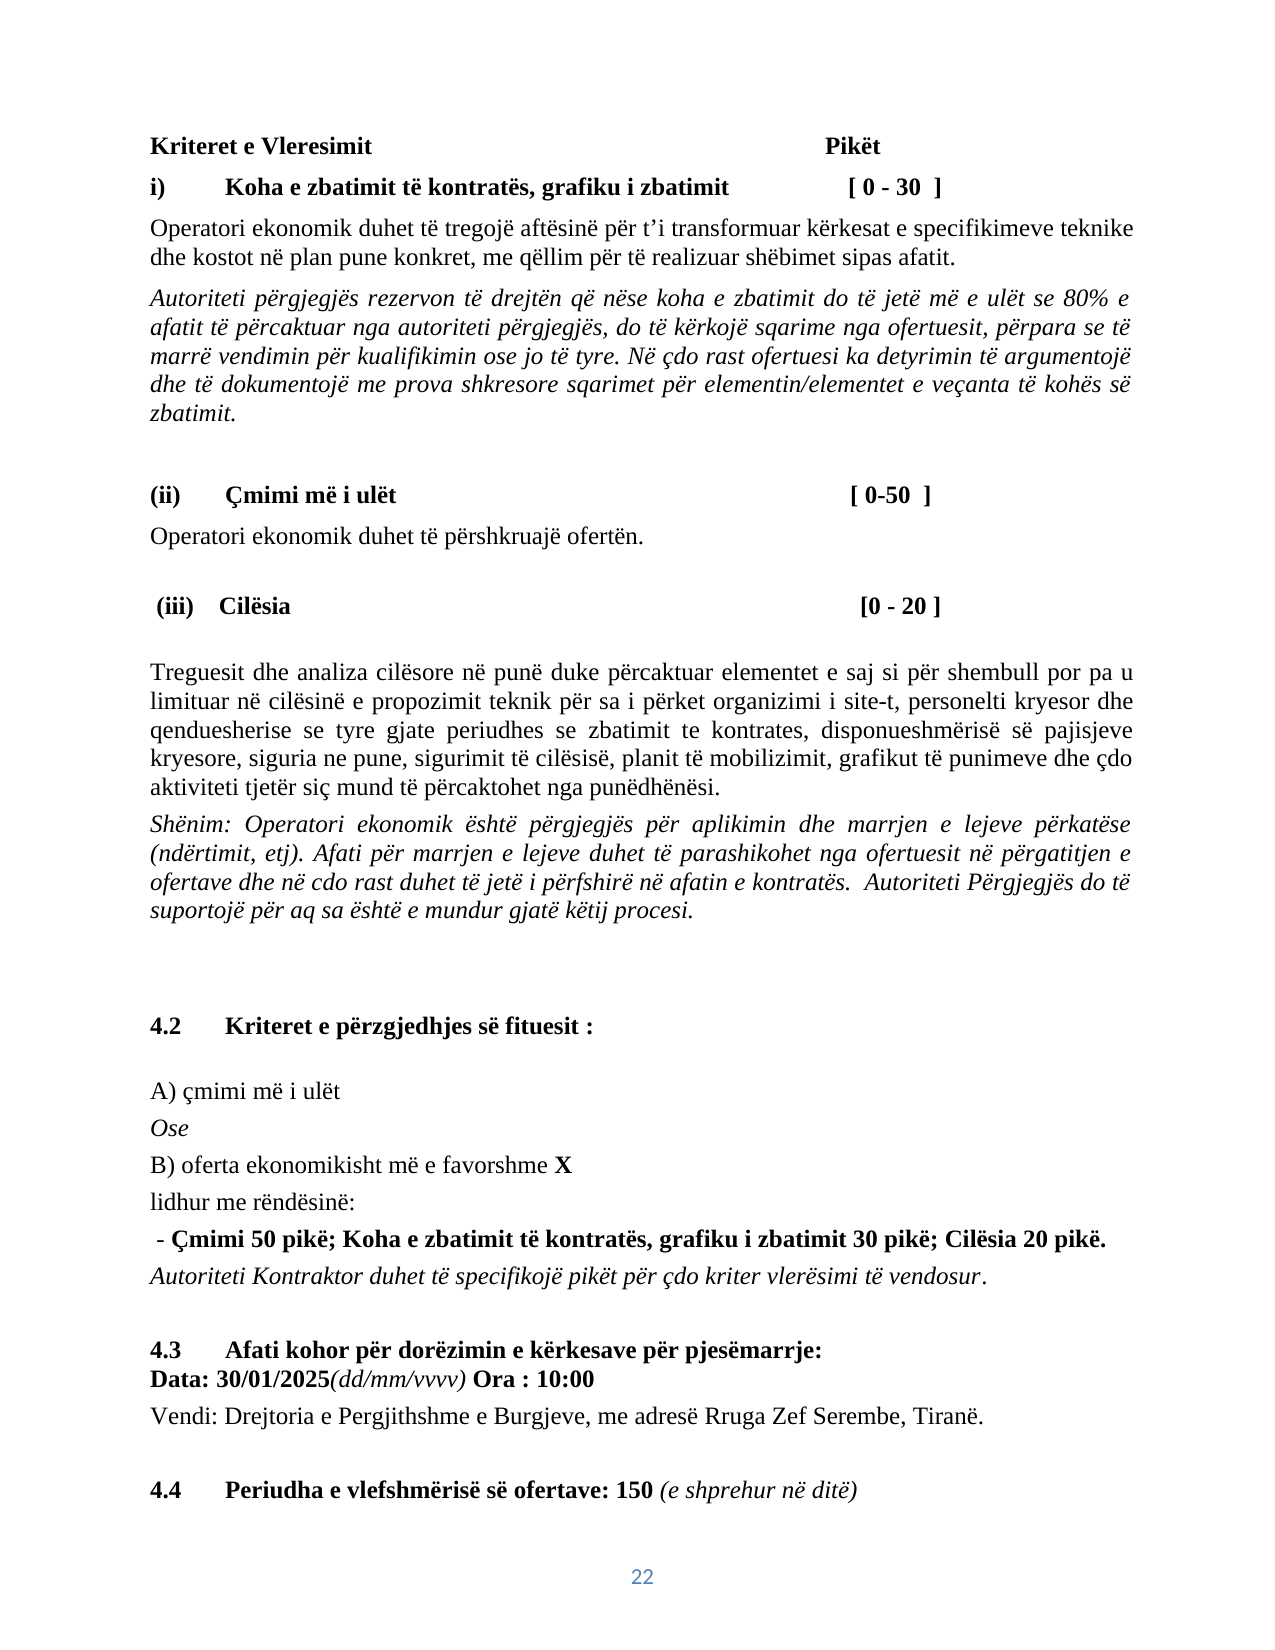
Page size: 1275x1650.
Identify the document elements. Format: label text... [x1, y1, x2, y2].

text Autoriteti Kontraktor duhet të specifikojë pikët për çdo kriter vlerësimi të vendosur. [150, 1261, 1134, 1290]
text Operatori ekonomik duhet të përshkruajë ofertën. [150, 521, 1134, 550]
text 4.2 Kriteret e përzgjedhjes së fituesit : [150, 1011, 1134, 1068]
text Autoriteti përgjegjës rezervon të drejtën që nëse koha e zbatimit do të jetë më e ulët se 80% e afatit të përcaktuar nga autoriteti përgjegjës, do të kërkojë sqarime nga ofertuesit, përpara se të marrë vendimin për kualifikimin ose jo të tyre. Në çdo rast ofertuesi ka detyrimin të argumentojë dhe të dokumentojë me prova shkresore sqarimet për elementin/elementet e veçanta të kohës së zbatimit. [150, 283, 1134, 427]
text i) Koha e zbatimit të kontratës, grafiku i zbatimit [ 0 - 30 ] [150, 172, 1134, 201]
text Shënim: Operatori ekonomik është përgjegjës për aplikimin dhe marrjen e lejeve përkatëse (ndërtimit, etj). Afati për marrjen e lejeve duhet të parashikohet nga ofertuesit në përgatitjen e ofertave dhe në cdo rast duhet të jetë i përfshirë në afatin e kontratës. Autoriteti Përgjegjës do të suportojë për aq sa është e mundur gjatë këtij procesi. [150, 809, 1134, 924]
text B) oferta ekonomikisht më e favorshme X [150, 1150, 1134, 1179]
text - Çmimi 50 pikë; Koha e zbatimit të kontratës, grafiku i zbatimit 30 pikë; Cilësia 20 pikë. [150, 1224, 1134, 1253]
text lidhur me rëndësinë: [150, 1187, 1134, 1216]
text Treguesit dhe analiza cilësore në punë duke përcaktuar elementet e saj si për shembull por pa u limituar në cilësinë e propozimit teknik për sa i përket organizimi i site-t, personelti kryesor dhe qenduesherise se tyre gjate periudhes se zbatimit te kontrates, disponueshmërisë së pajisjeve kryesore, siguria ne pune, sigurimit të cilësisë, planit të mobilizimit, grafikut të punimeve dhe çdo aktiviteti tjetër siç mund të përcaktohet nga punëdhënësi. [150, 657, 1134, 801]
text Ose [150, 1113, 1134, 1142]
text A) çmimi më i ulët  [150, 1076, 1134, 1105]
text Vendi: Drejtoria e Pergjithshme e Burgjeve, me adresë Rruga Zef Serembe, Tiranë. [150, 1401, 1134, 1430]
text Operatori ekonomik duhet të tregojë aftësinë për t’i transformuar kërkesat e specifikimeve teknike dhe kostot në plan pune konkret, me qëllim për të realizuar shëbimet sipas afatit. [150, 213, 1134, 271]
text (iii) Cilësia [0 - 20 ] [150, 591, 1134, 620]
text Kriteret e Vleresimit Pikët [150, 131, 1134, 159]
text 4.4 Periudha e vlefshmërisë së ofertave: 150 (e shprehur në ditë) [150, 1476, 1134, 1504]
text (ii) Çmimi më i ulët [ 0-50 ] [150, 480, 1134, 509]
text 4.3 Afati kohor për dorëzimin e kërkesave për pjesëmarrje: Data: 30/01/2025(dd/mm/vvvv) Ora : 10:00 [150, 1336, 1134, 1393]
